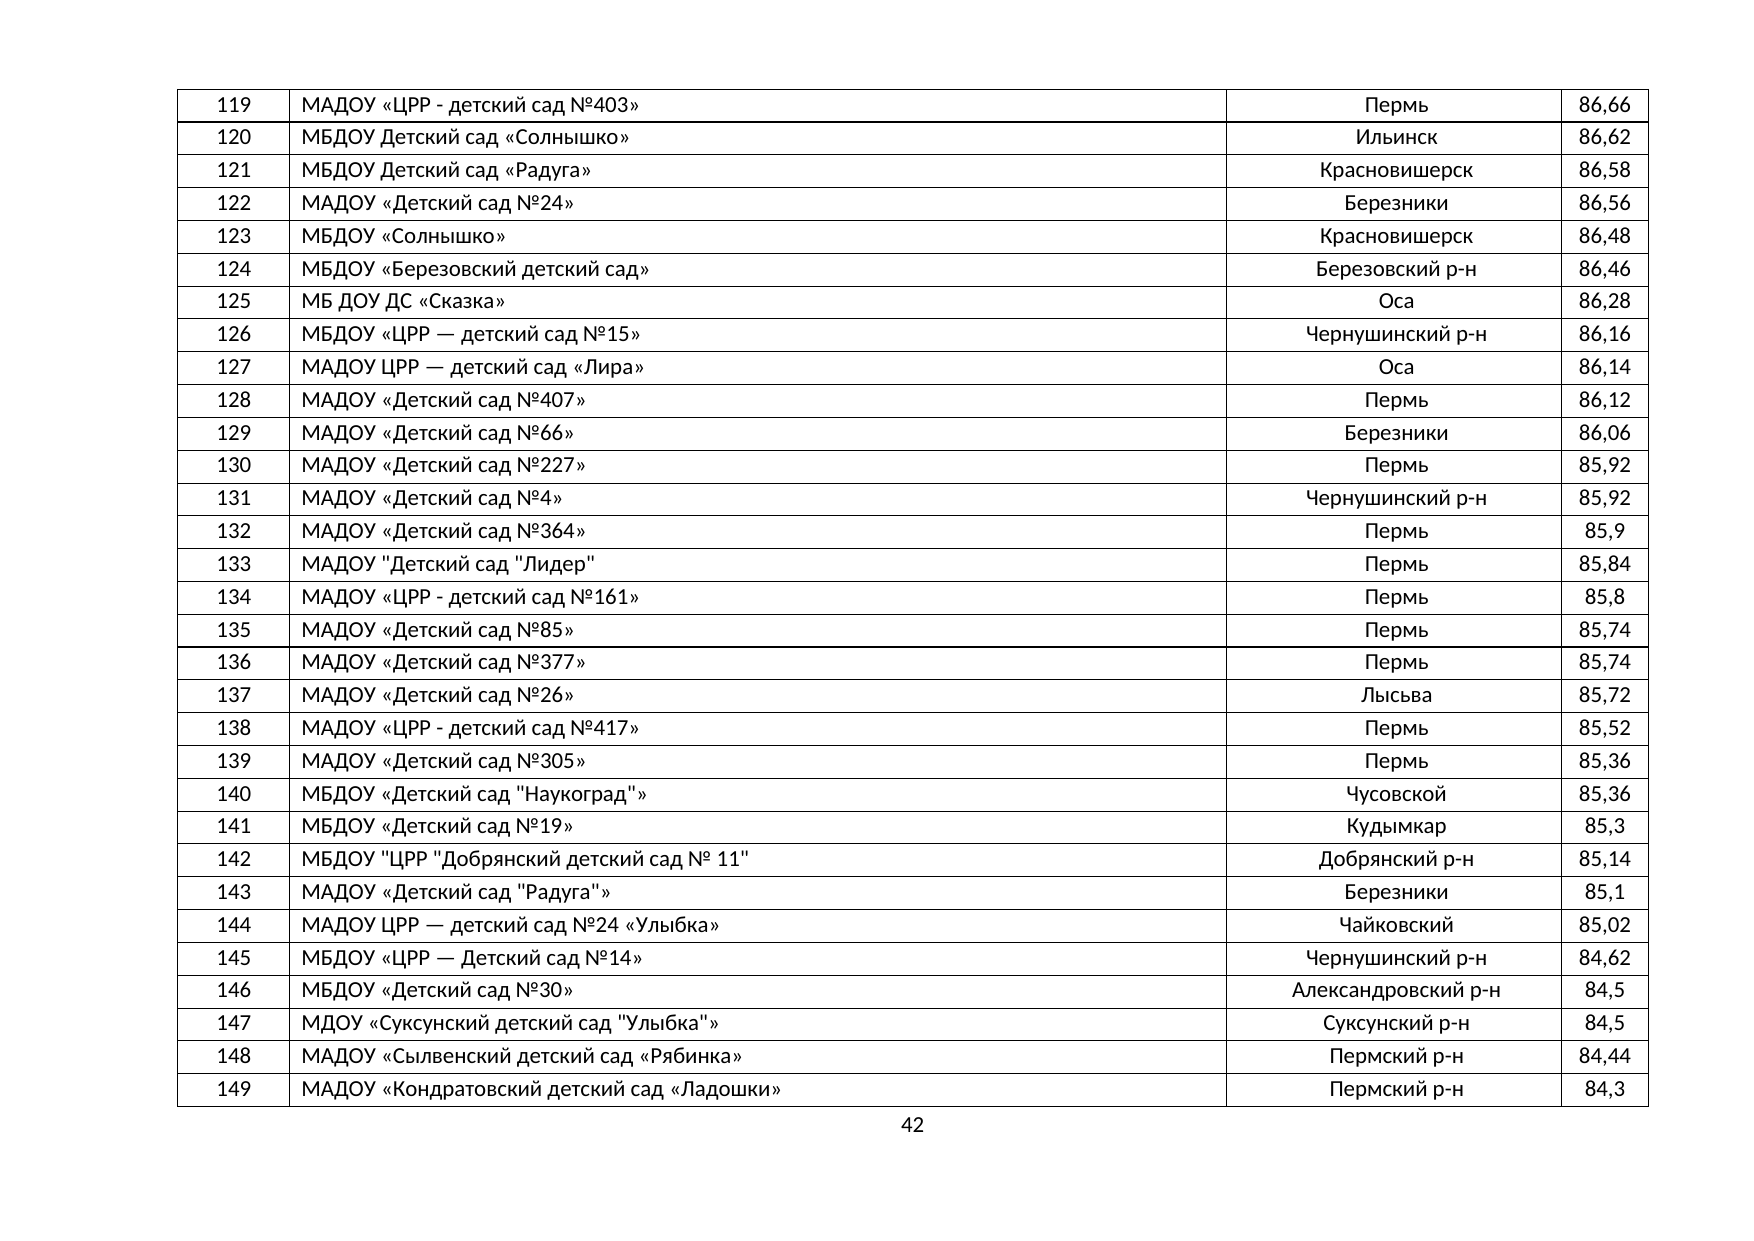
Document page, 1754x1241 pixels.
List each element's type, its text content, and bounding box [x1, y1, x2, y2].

table_cell Пермь [1227, 746, 1561, 778]
table_cell МАДОУ ЦРР — детский сад №24 «Улыбка» [290, 910, 1226, 942]
table_cell МБДОУ "ЦРР "Добрянский детский сад № 11" [290, 844, 1226, 876]
table_cell Ильинск [1227, 123, 1561, 154]
table_cell 136 [178, 648, 289, 679]
table_cell 139 [178, 746, 289, 778]
table_cell 128 [178, 385, 289, 417]
table_cell 145 [178, 943, 289, 974]
table_cell 126 [178, 319, 289, 351]
table_cell Пермь [1227, 90, 1561, 121]
table_cell 85,92 [1562, 451, 1648, 482]
table_cell 85,1 [1562, 877, 1648, 909]
table_cell 86,58 [1562, 155, 1648, 187]
table_cell 120 [178, 123, 289, 154]
table_cell 122 [178, 188, 289, 220]
table_cell 86,12 [1562, 385, 1648, 417]
table_cell МАДОУ ЦРР — детский сад «Лира» [290, 352, 1226, 384]
table_cell 85,36 [1562, 779, 1648, 811]
table_cell МАДОУ «ЦРР - детский сад №403» [290, 90, 1226, 121]
table_cell 86,14 [1562, 352, 1648, 384]
table_cell 121 [178, 155, 289, 187]
table_cell 123 [178, 221, 289, 253]
table_cell Оса [1227, 287, 1561, 318]
table_cell 85,72 [1562, 680, 1648, 712]
table_cell 86,56 [1562, 188, 1648, 220]
table_cell МБДОУ «Детский сад №19» [290, 812, 1226, 843]
table_cell МАДОУ «Сылвенский детский сад «Рябинка» [290, 1041, 1226, 1073]
table_cell Пермь [1227, 648, 1561, 679]
table_cell МБДОУ Детский сад «Солнышко» [290, 123, 1226, 154]
table_cell Лысьва [1227, 680, 1561, 712]
table_cell МБДОУ «Солнышко» [290, 221, 1226, 253]
table_cell МБДОУ «Детский сад №30» [290, 976, 1226, 1007]
table_cell Пермь [1227, 549, 1561, 581]
table_cell 146 [178, 976, 289, 1007]
table_cell Кудымкар [1227, 812, 1561, 843]
table_cell 134 [178, 582, 289, 614]
table_cell 85,92 [1562, 484, 1648, 515]
table_cell 84,5 [1562, 1009, 1648, 1040]
table_cell 135 [178, 615, 289, 646]
table_cell МАДОУ «ЦРР - детский сад №161» [290, 582, 1226, 614]
table_cell 85,9 [1562, 516, 1648, 548]
table_cell МАДОУ «Детский сад №227» [290, 451, 1226, 482]
table_cell 86,66 [1562, 90, 1648, 121]
table_cell Пермь [1227, 385, 1561, 417]
table_cell 84,62 [1562, 943, 1648, 974]
table_cell 141 [178, 812, 289, 843]
table_cell Пермский р-н [1227, 1074, 1561, 1106]
table_cell Пермь [1227, 451, 1561, 482]
table_cell Чернушинский р-н [1227, 319, 1561, 351]
table_cell 86,28 [1562, 287, 1648, 318]
table_cell МАДОУ «Детский сад №24» [290, 188, 1226, 220]
table_cell МАДОУ «Детский сад №377» [290, 648, 1226, 679]
table_cell МБДОУ «ЦРР — Детский сад №14» [290, 943, 1226, 974]
table_cell 130 [178, 451, 289, 482]
table_cell Суксунский р-н [1227, 1009, 1561, 1040]
table_cell 131 [178, 484, 289, 515]
table_cell МАДОУ «Детский сад №305» [290, 746, 1226, 778]
table_cell 133 [178, 549, 289, 581]
table_cell МАДОУ «Детский сад №4» [290, 484, 1226, 515]
table_cell 86,16 [1562, 319, 1648, 351]
table_cell МАДОУ «Детский сад "Радуга"» [290, 877, 1226, 909]
table_cell Пермь [1227, 615, 1561, 646]
table_cell Березники [1227, 188, 1561, 220]
table_cell 147 [178, 1009, 289, 1040]
table_cell 85,36 [1562, 746, 1648, 778]
table_cell Чернушинский р-н [1227, 943, 1561, 974]
table_cell Александровский р-н [1227, 976, 1561, 1007]
table_cell Березники [1227, 877, 1561, 909]
table_cell Пермь [1227, 713, 1561, 745]
table_cell 140 [178, 779, 289, 811]
table_cell 86,48 [1562, 221, 1648, 253]
table_cell 149 [178, 1074, 289, 1106]
table_cell МАДОУ «Кондратовский детский сад «Ладошки» [290, 1074, 1226, 1106]
table_cell Красновишерск [1227, 155, 1561, 187]
table_cell 85,8 [1562, 582, 1648, 614]
table_cell Красновишерск [1227, 221, 1561, 253]
table_cell 85,84 [1562, 549, 1648, 581]
table_cell 86,46 [1562, 254, 1648, 286]
table_cell 85,74 [1562, 615, 1648, 646]
table_cell Чернушинский р-н [1227, 484, 1561, 515]
table_cell 85,3 [1562, 812, 1648, 843]
table_cell МБ ДОУ ДС «Сказка» [290, 287, 1226, 318]
table_cell Чайковский [1227, 910, 1561, 942]
table_cell 84,5 [1562, 976, 1648, 1007]
table_cell МАДОУ «Детский сад №85» [290, 615, 1226, 646]
table_cell 143 [178, 877, 289, 909]
table_cell 124 [178, 254, 289, 286]
table_cell 138 [178, 713, 289, 745]
table_cell МБДОУ Детский сад «Радуга» [290, 155, 1226, 187]
table_cell 85,14 [1562, 844, 1648, 876]
table_cell 125 [178, 287, 289, 318]
table_cell МАДОУ «Детский сад №364» [290, 516, 1226, 548]
table_cell 86,62 [1562, 123, 1648, 154]
table_cell Березники [1227, 418, 1561, 449]
table_cell 85,74 [1562, 648, 1648, 679]
table_cell 144 [178, 910, 289, 942]
table_cell 84,3 [1562, 1074, 1648, 1106]
table_cell Оса [1227, 352, 1561, 384]
table_cell Пермь [1227, 516, 1561, 548]
table_cell МДОУ «Суксунский детский сад "Улыбка"» [290, 1009, 1226, 1040]
table_cell Добрянский р-н [1227, 844, 1561, 876]
table_cell 84,44 [1562, 1041, 1648, 1073]
table_cell 148 [178, 1041, 289, 1073]
table_cell 85,52 [1562, 713, 1648, 745]
table_cell МБДОУ «ЦРР — детский сад №15» [290, 319, 1226, 351]
table_cell Чусовской [1227, 779, 1561, 811]
table_cell МАДОУ «Детский сад №407» [290, 385, 1226, 417]
table_cell 85,02 [1562, 910, 1648, 942]
table_cell Пермский р-н [1227, 1041, 1561, 1073]
table_cell 127 [178, 352, 289, 384]
table_cell МАДОУ "Детский сад "Лидер" [290, 549, 1226, 581]
table_cell 119 [178, 90, 289, 121]
table_cell 129 [178, 418, 289, 449]
table_cell 142 [178, 844, 289, 876]
table_cell Пермь [1227, 582, 1561, 614]
table_cell 86,06 [1562, 418, 1648, 449]
table_cell МБДОУ «Березовский детский сад» [290, 254, 1226, 286]
table_cell 132 [178, 516, 289, 548]
table_cell 137 [178, 680, 289, 712]
table_cell МБДОУ «Детский сад "Наукоград"» [290, 779, 1226, 811]
table_cell МАДОУ «Детский сад №26» [290, 680, 1226, 712]
table_cell Березовский р-н [1227, 254, 1561, 286]
table_cell МАДОУ «Детский сад №66» [290, 418, 1226, 449]
table_cell МАДОУ «ЦРР - детский сад №417» [290, 713, 1226, 745]
